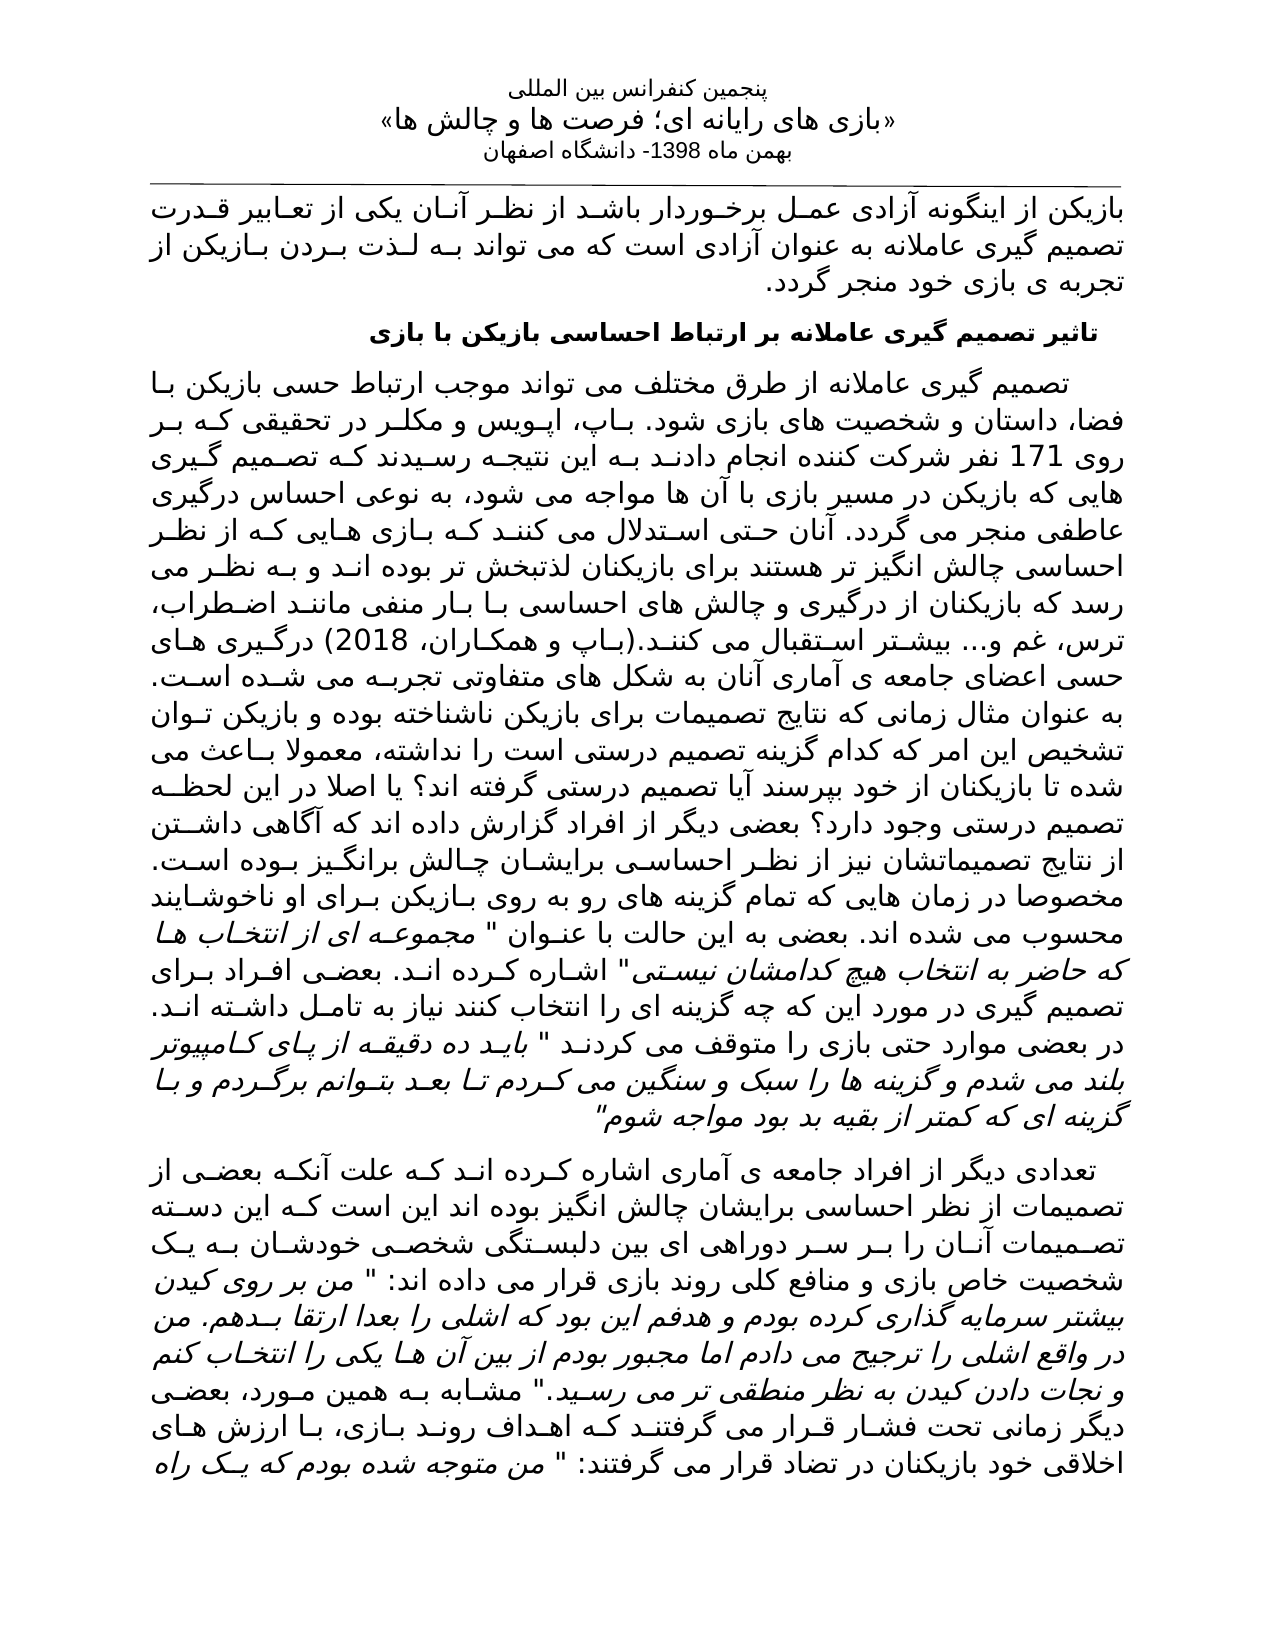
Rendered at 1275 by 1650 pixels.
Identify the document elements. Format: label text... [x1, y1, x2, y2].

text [150, 191, 1125, 299]
text تاثیر تصمیم گیری عاملانه بر ارتباط احساسی بازیکن با بازی [150, 318, 1125, 347]
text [150, 1153, 1125, 1480]
text تصمیم گیری عاملانه از طرق مختلف می تواند موجب ارتباط حسی بازیکن با فضا، داستان و شخصیت های بازی شود. باپ، اپویس و مکلر در تحقیقی که بر روی 171 نفر شرکت کننده انجام دادند به این نتیجه رسیدند که تصمیم گیری هایی که بازیکن در مسیر بازی با آن ها مواجه می شود، به نوعی احساس درگیری عاطفی منجر می گردد. آنان حتی استدلال می کنند که بازی هایی که از نظر احساسی چالش انگیز تر هستند برای بازیکنان لذتبخش تر بوده اند و به نظر می رسد که بازیکنان از درگیری و چالش های احساسی با بار منفی مانند اضطراب، ترس، غم و... بیشتر استقبال می کنند.(باپ و همکاران، 2018) درگیری های حسی اعضای جامعه ی آماری آنان به شکل های متفاوتی تجربه می شده است. به عنوان مثال زمانی که نتایج تصمیمات برای بازیکن ناشناخته بوده و بازیکن توان تشخیص این امر که کدام گزینه تصمیم درستی است را نداشته، معمولا باعث می شده تا بازیکنان از خود بپرسند آیا تصمیم درستی گرفته اند؟ یا اصلا در این لحظه تصمیم درستی وجود دارد؟ بعضی دیگر از افراد گزارش داده اند که آگاهی داشتن از نتایج تصمیماتشان نیز از نظر احساسی برایشان چالش برانگیز بوده است. مخصوصا در زمان هایی که تمام گزینه های رو به روی بازیکن برای او ناخوشایند محسوب می شده اند. بعضی به این حالت با عنوان " مجموعه ای از انتخاب ها که حاضر به انتخاب هیچ کدامشان نیستی" اشاره کرده اند. بعضی افراد برای تصمیم گیری در مورد این که چه گزینه ای را انتخاب کنند نیاز به تامل داشته اند. در بعضی موارد حتی بازی را متوقف می کردند " باید ده دقیقه از پای کامپیوتر بلند می شدم و گزینه ها را سبک و سنگین می کردم تا بعد بتوانم برگردم و با گزینه ای که کمتر از بقیه بد بود مواجه شوم" [150, 366, 1125, 1133]
